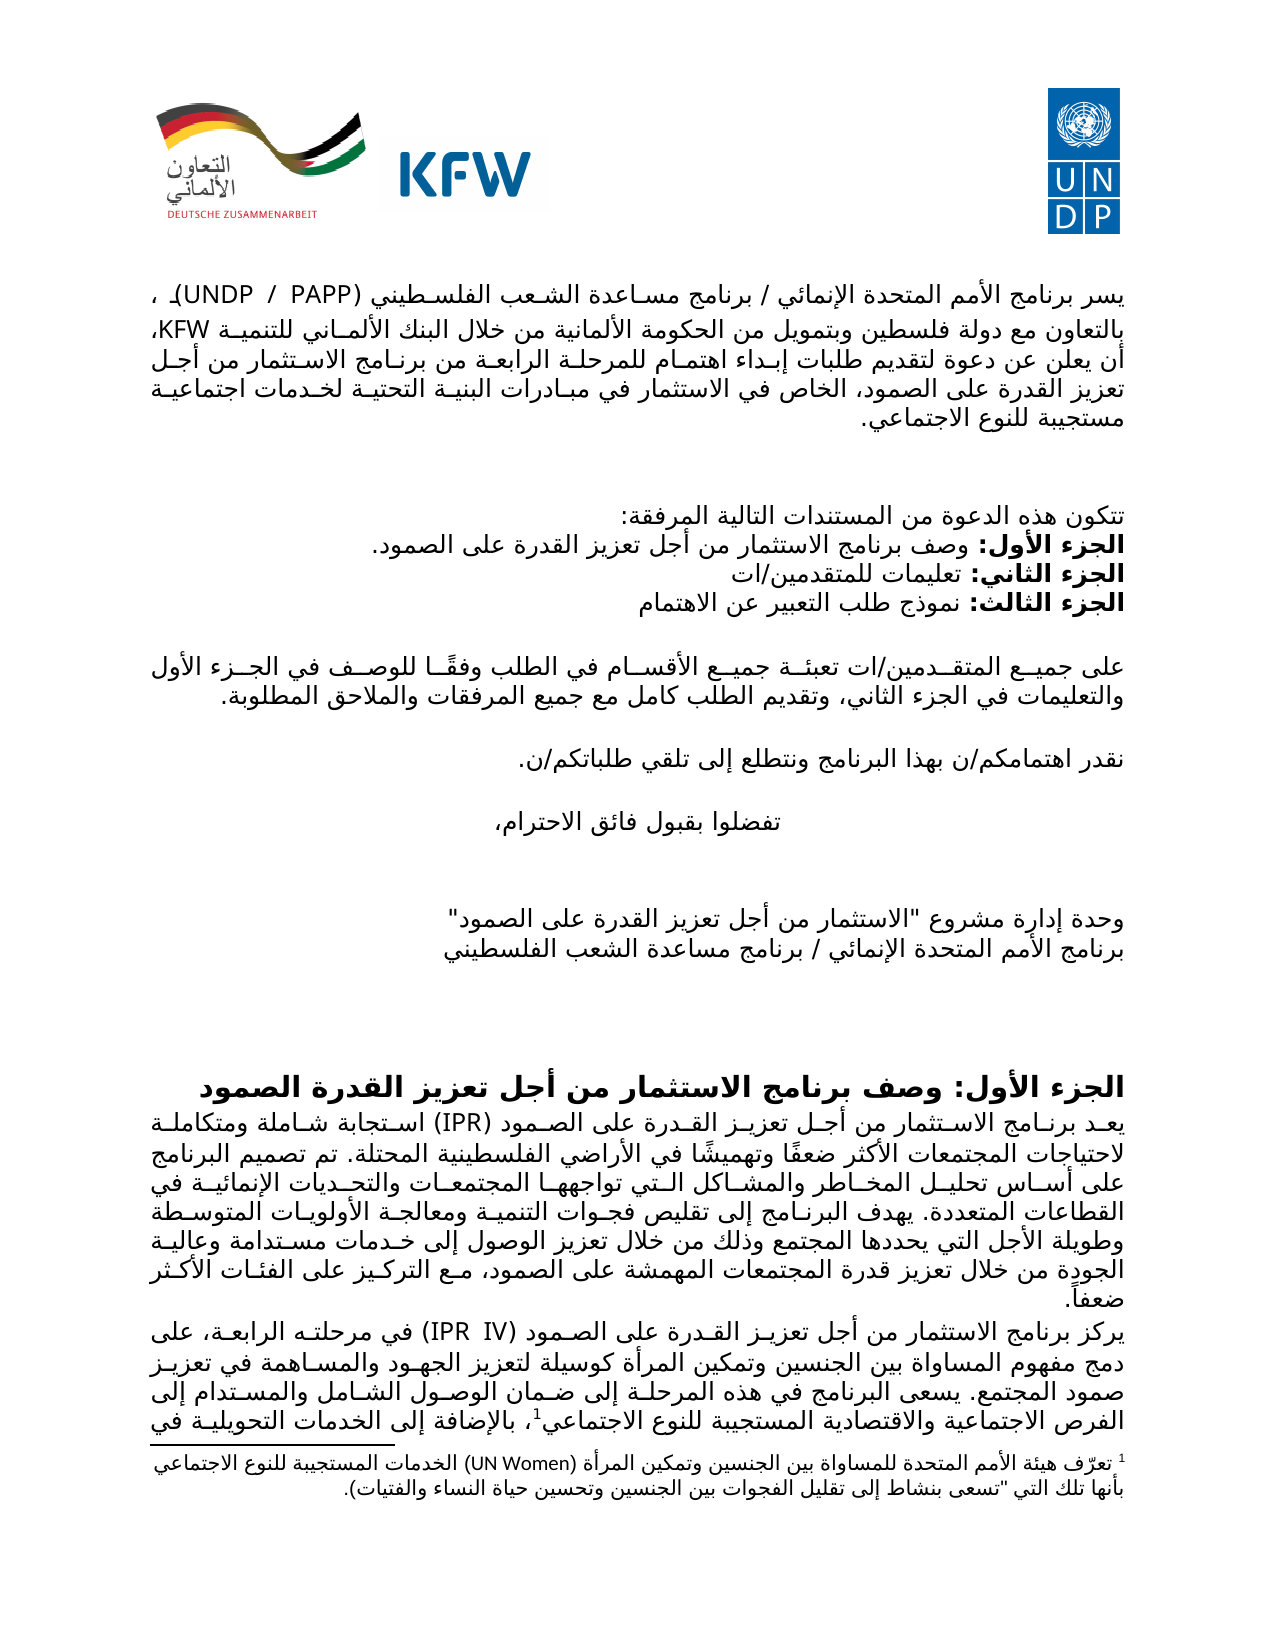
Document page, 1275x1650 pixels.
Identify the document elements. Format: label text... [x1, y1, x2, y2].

text الجزء الثالث: نموذج طلب التعبير عن الاهتمام [150, 588, 1125, 618]
text يعد برنامج الاستثمار من أجل تعزيز القدرة على الصمود (IPR) استجابة شاملة ومتكاملة لاحتياجات المجتمعات الأكثر ضعفًا وتهميشًا في الأراضي الفلسطينية المحتلة. تم تصميم البرنامج على أساس تحليل المخاطر والمشاكل التي تواجهها المجتمعات والتحديات الإنمائية في القطاعات المتعددة. يهدف البرنامج إلى تقليص فجوات التنمية ومعالجة الأولويات المتوسطة وطويلة الأجل التي يحددها المجتمع وذلك من خلال تعزيز الوصول إلى خدمات مستدامة وعالية الجودة من خلال تعزيز قدرة المجتمعات المهمشة على الصمود، مع التركيز على الفئات الأكثر ضعفاً. [150, 1105, 1125, 1314]
text تتكون هذه الدعوة من المستندات التالية المرفقة: [150, 501, 1125, 530]
text الجزء الأول: وصف برنامج الاستثمار من أجل تعزيز القدرة على الصمود. [150, 530, 1125, 559]
text يسر برنامج الأمم المتحدة الإنمائي / برنامج مساعدة الشعب الفلسطيني (UNDP / PAPP) ، بالتعاون مع دولة فلسطين وبتمويل من الحكومة الألمانية من خلال البنك الألماني للتنمية KFW، أن يعلن عن دعوة لتقديم طلبات إبداء اهتمام للمرحلة الرابعة من برنامج الاستثمار من أجل تعزيز القدرة على الصمود، الخاص في الاستثمار في مبادرات البنية التحتية لخدمات اجتماعية مستجيبة للنوع الاجتماعي. [150, 277, 1125, 433]
text برنامج الأمم المتحدة الإنمائي / برنامج مساعدة الشعب الفلسطيني [150, 934, 1125, 963]
picture [150, 98, 376, 229]
text على جميع المتقدمين/ات تعبئة جميع الأقسام في الطلب وفقًا للوصف في الجزء الأول والتعليمات في الجزء الثاني، وتقديم الطلب كامل مع جميع المرفقات والملاحق المطلوبة. [150, 652, 1125, 710]
text وحدة إدارة مشروع "الاستثمار من أجل تعزيز القدرة على الصمود" [150, 904, 1125, 934]
text تفضلوا بقبول فائق الاحترام، [150, 807, 1125, 836]
picture [378, 136, 550, 212]
picture [1048, 88, 1120, 234]
text الجزء الأول: وصف برنامج الاستثمار من أجل تعزيز القدرة الصمود [150, 1071, 1125, 1105]
text نقدر اهتمامكم/ن بهذا البرنامج ونتطلع إلى تلقي طلباتكم/ن. [150, 744, 1125, 773]
text الجزء الثاني: تعليمات للمتقدمين/ات [150, 559, 1125, 588]
